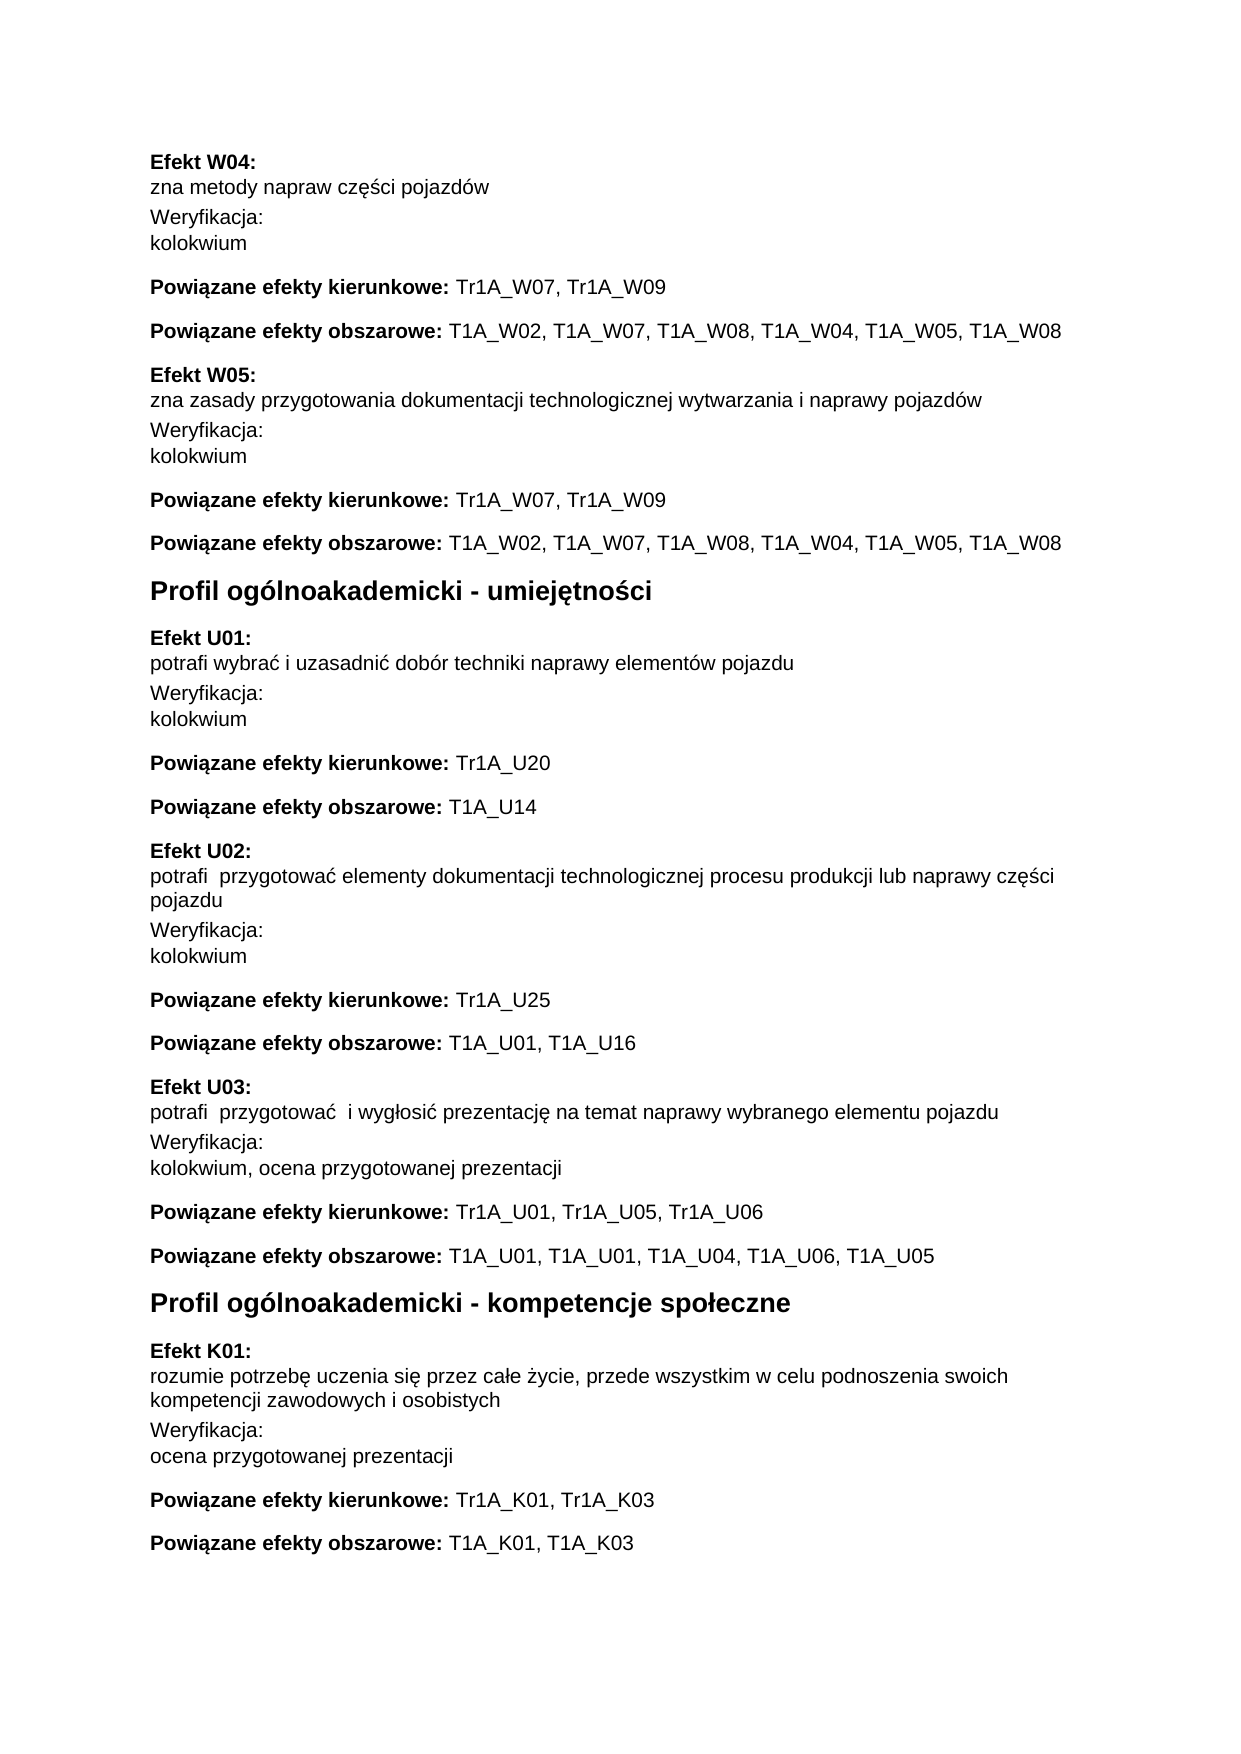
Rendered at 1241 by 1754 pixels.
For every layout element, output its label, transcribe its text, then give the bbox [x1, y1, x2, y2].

subtitle Profil ogólnoakademicki - kompetencje społeczne [150, 1287, 1090, 1319]
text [150, 319, 1090, 343]
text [150, 275, 1090, 299]
text Efekt W05: [150, 362, 1090, 386]
text Efekt U01: [150, 626, 1090, 650]
text Powiązane efekty obszarowe: T1A_U14 [150, 795, 1090, 819]
text Powiązane efekty kierunkowe: Tr1A_W07, Tr1A_W09 [150, 487, 1090, 511]
text kolokwium [150, 444, 1090, 468]
text Powiązane efekty kierunkowe: Tr1A_K01, Tr1A_K03 [150, 1487, 1090, 1511]
text Weryfikacja: [150, 1130, 1090, 1154]
text Powiązane efekty kierunkowe: Tr1A_U25 [150, 987, 1090, 1011]
text Weryfikacja: [150, 205, 1090, 229]
text Efekt K01: [150, 1338, 1090, 1362]
text Efekt U03: [150, 1075, 1090, 1099]
text Efekt U02: [150, 838, 1090, 862]
text potrafi wybrać i uzasadnić dobór techniki naprawy elementów pojazdu [150, 651, 1090, 675]
text ocena przygotowanej prezentacji [150, 1444, 1090, 1468]
text Powiązane efekty obszarowe: T1A_W02, T1A_W07, T1A_W08, T1A_W04, T1A_W05, T1A_W08 [150, 531, 1090, 555]
text Powiązane efekty obszarowe: T1A_U01, T1A_U01, T1A_U04, T1A_U06, T1A_U05 [150, 1244, 1090, 1268]
text Weryfikacja: [150, 681, 1090, 705]
text Weryfikacja: [150, 418, 1090, 442]
text kolokwium [150, 944, 1090, 968]
text Powiązane efekty kierunkowe: Tr1A_U01, Tr1A_U05, Tr1A_U06 [150, 1200, 1090, 1224]
text kolokwium [150, 231, 1090, 255]
text Weryfikacja: [150, 1418, 1090, 1442]
text kolokwium, ocena przygotowanej prezentacji [150, 1156, 1090, 1180]
text Powiązane efekty kierunkowe: Tr1A_U20 [150, 751, 1090, 775]
text rozumie potrzebę uczenia się przez całe życie, przede wszystkim w celu podnoszenia swoich kompetencji zawodowych i osobistych [150, 1363, 1090, 1411]
text Powiązane efekty obszarowe: T1A_U01, T1A_U16 [150, 1031, 1090, 1055]
text zna metody napraw części pojazdów [150, 175, 1090, 199]
subtitle Profil ogólnoakademicki - umiejętności [150, 575, 1090, 606]
text kolokwium [150, 707, 1090, 731]
text Efekt W04: [150, 150, 1090, 174]
text potrafi przygotować elementy dokumentacji technologicznej procesu produkcji lub naprawy części pojazdu [150, 863, 1090, 911]
text zna zasady przygotowania dokumentacji technologicznej wytwarzania i naprawy pojazdów [150, 387, 1090, 411]
text potrafi przygotować i wygłosić prezentację na temat naprawy wybranego elementu pojazdu [150, 1100, 1090, 1124]
text Powiązane efekty obszarowe: T1A_K01, T1A_K03 [150, 1531, 1090, 1555]
text Weryfikacja: [150, 918, 1090, 942]
